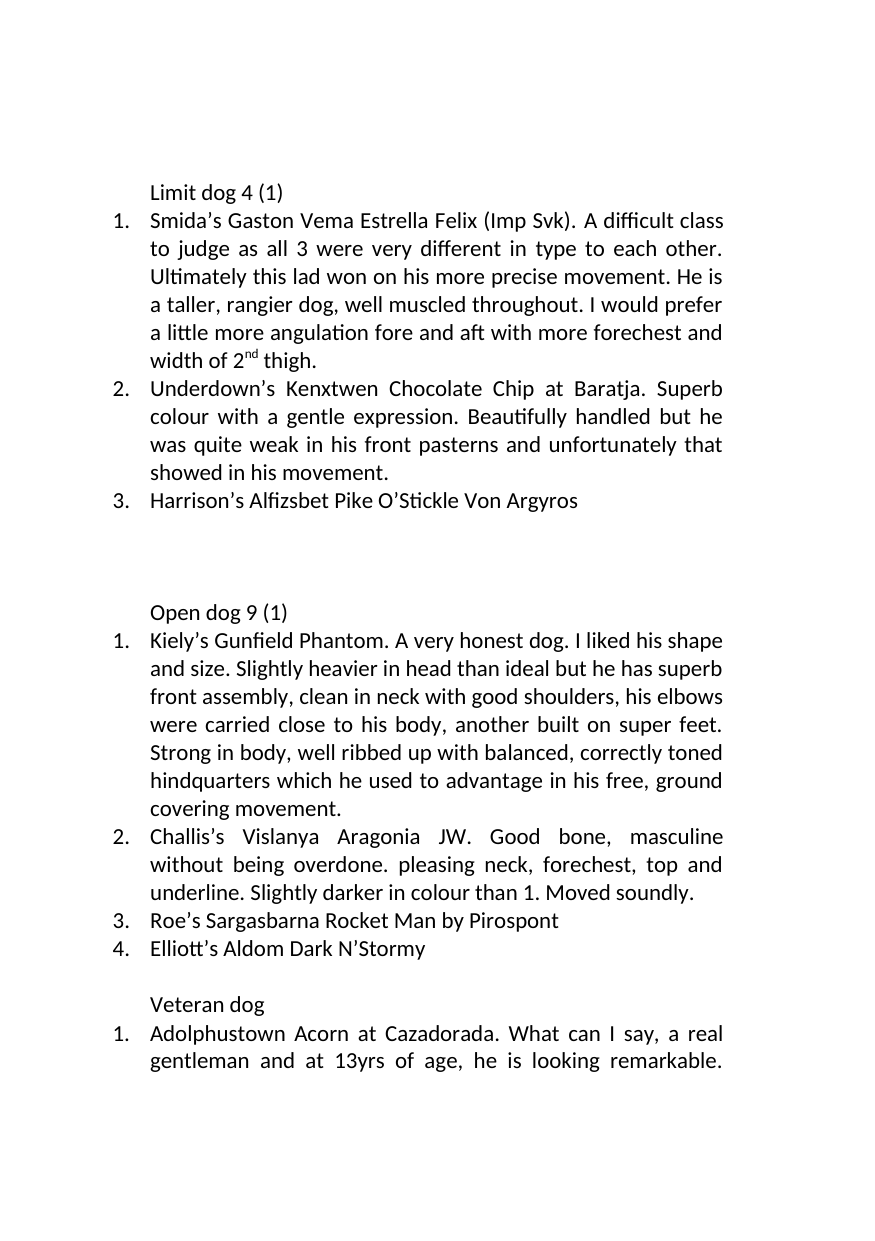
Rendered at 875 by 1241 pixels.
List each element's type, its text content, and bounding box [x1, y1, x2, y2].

list Challis’s Vislanya Aragonia JW. Good bone, masculine without being overdone. pleasing neck, forechest, top and underline. Slightly darker in colour than 1. Moved soundly. [112, 822, 724, 907]
list Roe’s Sargasbarna Rocket Man by Pirospont [112, 907, 724, 934]
list Kiely’s Gunfield Phantom. A very honest dog. I liked his shape and size. Slightly heavier in head than ideal but he has superb front assembly, clean in neck with good shoulders, his elbows were carried close to his body, another built on super feet. Strong in body, well ribbed up with balanced, correctly toned hindquarters which he used to advantage in his free, ground covering movement. [112, 626, 724, 822]
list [112, 1019, 724, 1075]
text Open dog 9 (1) [150, 598, 724, 626]
text Limit dog 4 (1) [150, 178, 724, 206]
list Elliott’s Aldom Dark N’Stormy [112, 934, 724, 963]
list Underdown’s Kenxtwen Chocolate Chip at Baratja. Superb colour with a gentle expression. Beautifully handled but he was quite weak in his front pasterns and unfortunately that showed in his movement. [112, 374, 724, 486]
text Veteran dog [150, 991, 724, 1019]
list Harrison’s Alfizsbet Pike O’Stickle Von Argyros [112, 486, 724, 514]
list Smida’s Gaston Vema Estrella Felix (Imp Svk). A difficult class to judge as all 3 were very different in type to each other. Ultimately this lad won on his more precise movement. He is a taller, rangier dog, well muscled throughout. I would prefer a little more angulation fore and aft with more forechest and width of 2nd thigh. [112, 206, 724, 374]
